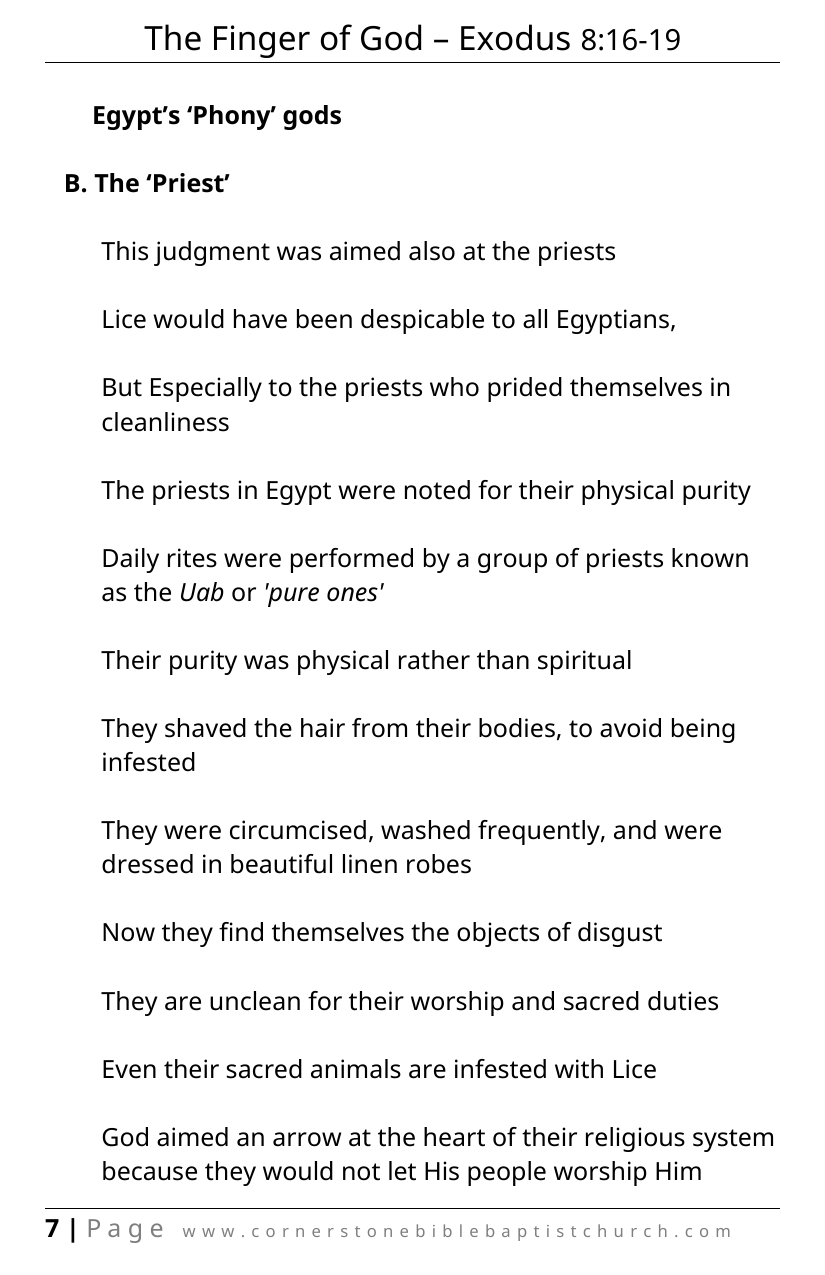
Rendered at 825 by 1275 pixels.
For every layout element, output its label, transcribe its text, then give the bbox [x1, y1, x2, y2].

text Lice would have been despicable to all Egyptians, [101, 302, 780, 336]
text They shaved the hair from their bodies, to avoid being infested [101, 711, 780, 779]
text Their purity was physical rather than spiritual [101, 643, 780, 677]
text This judgment was aimed also at the priests [101, 234, 780, 268]
text God aimed an arrow at the heart of their religious system because they would not let His people worship Him [101, 1119, 780, 1188]
text Daily rites were performed by a group of priests known as the Uab or 'pure ones' [101, 540, 780, 608]
text They were circumcised, washed frequently, and were dressed in beautiful linen robes [101, 813, 780, 881]
text But Especially to the priests who prided themselves in cleanliness [101, 370, 780, 438]
text B. The ‘Priest’ [64, 166, 780, 200]
text They are unclean for their worship and sacred duties [101, 983, 780, 1017]
text Even their sacred animals are infested with Lice [101, 1051, 780, 1085]
text Now they find themselves the objects of disgust [101, 915, 780, 949]
text Egypt’s ‘Phony’ gods [92, 98, 780, 132]
text The priests in Egypt were noted for their physical purity [101, 472, 780, 506]
